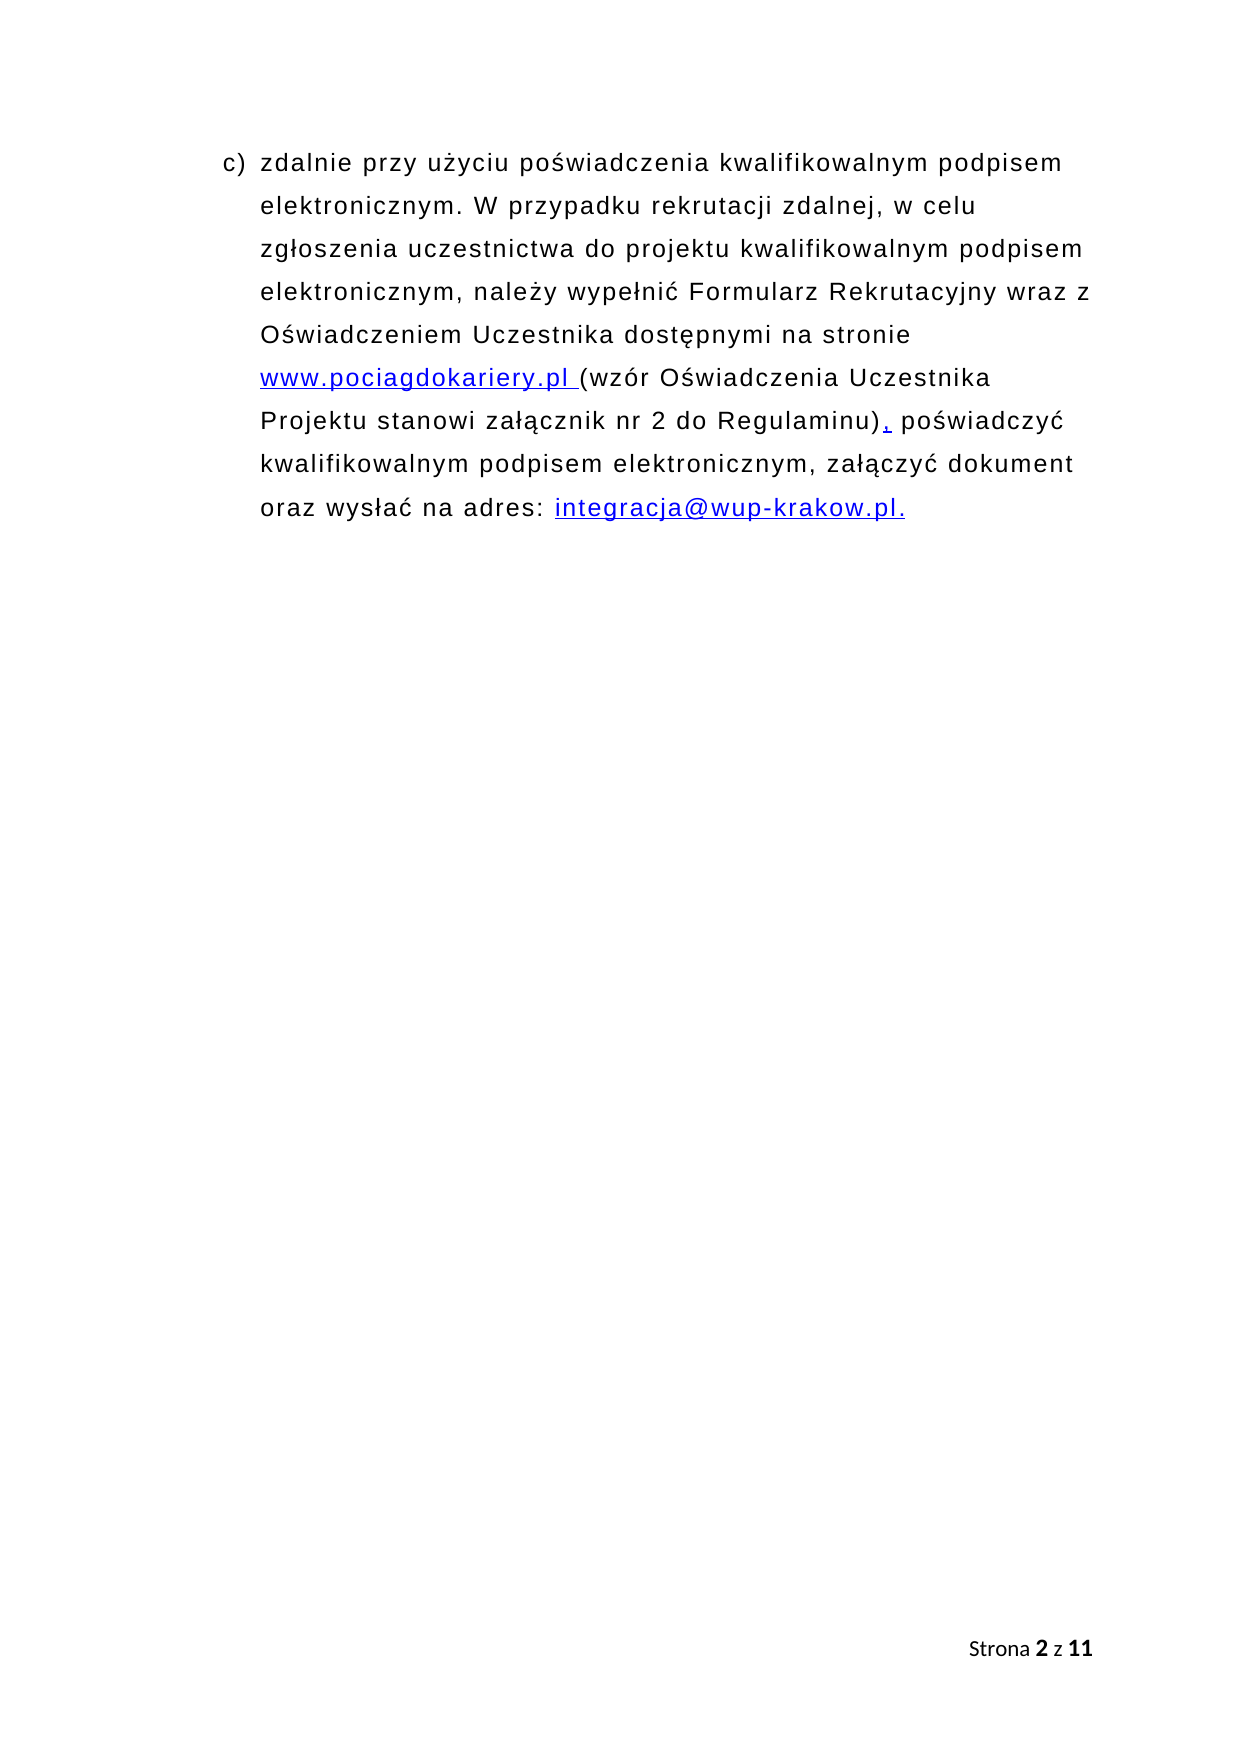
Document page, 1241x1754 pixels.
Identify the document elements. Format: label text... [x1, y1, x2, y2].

list zdalnie przy użyciu poświadczenia kwalifikowalnym podpisem elektronicznym. W przypadku rekrutacji zdalnej, w celu zgłoszenia uczestnictwa do projektu kwalifikowalnym podpisem elektronicznym, należy wypełnić Formularz Rekrutacyjny wraz z Oświadczeniem Uczestnika dostępnymi na stronie www.pociagdokariery.pl (wzór Oświadczenia Uczestnika Projektu stanowi załącznik nr 2 do Regulaminu), poświadczyć kwalifikowalnym podpisem elektronicznym, załączyć dokument oraz wysłać na adres: integracja@wup-krakow.pl. [223, 148, 1093, 521]
